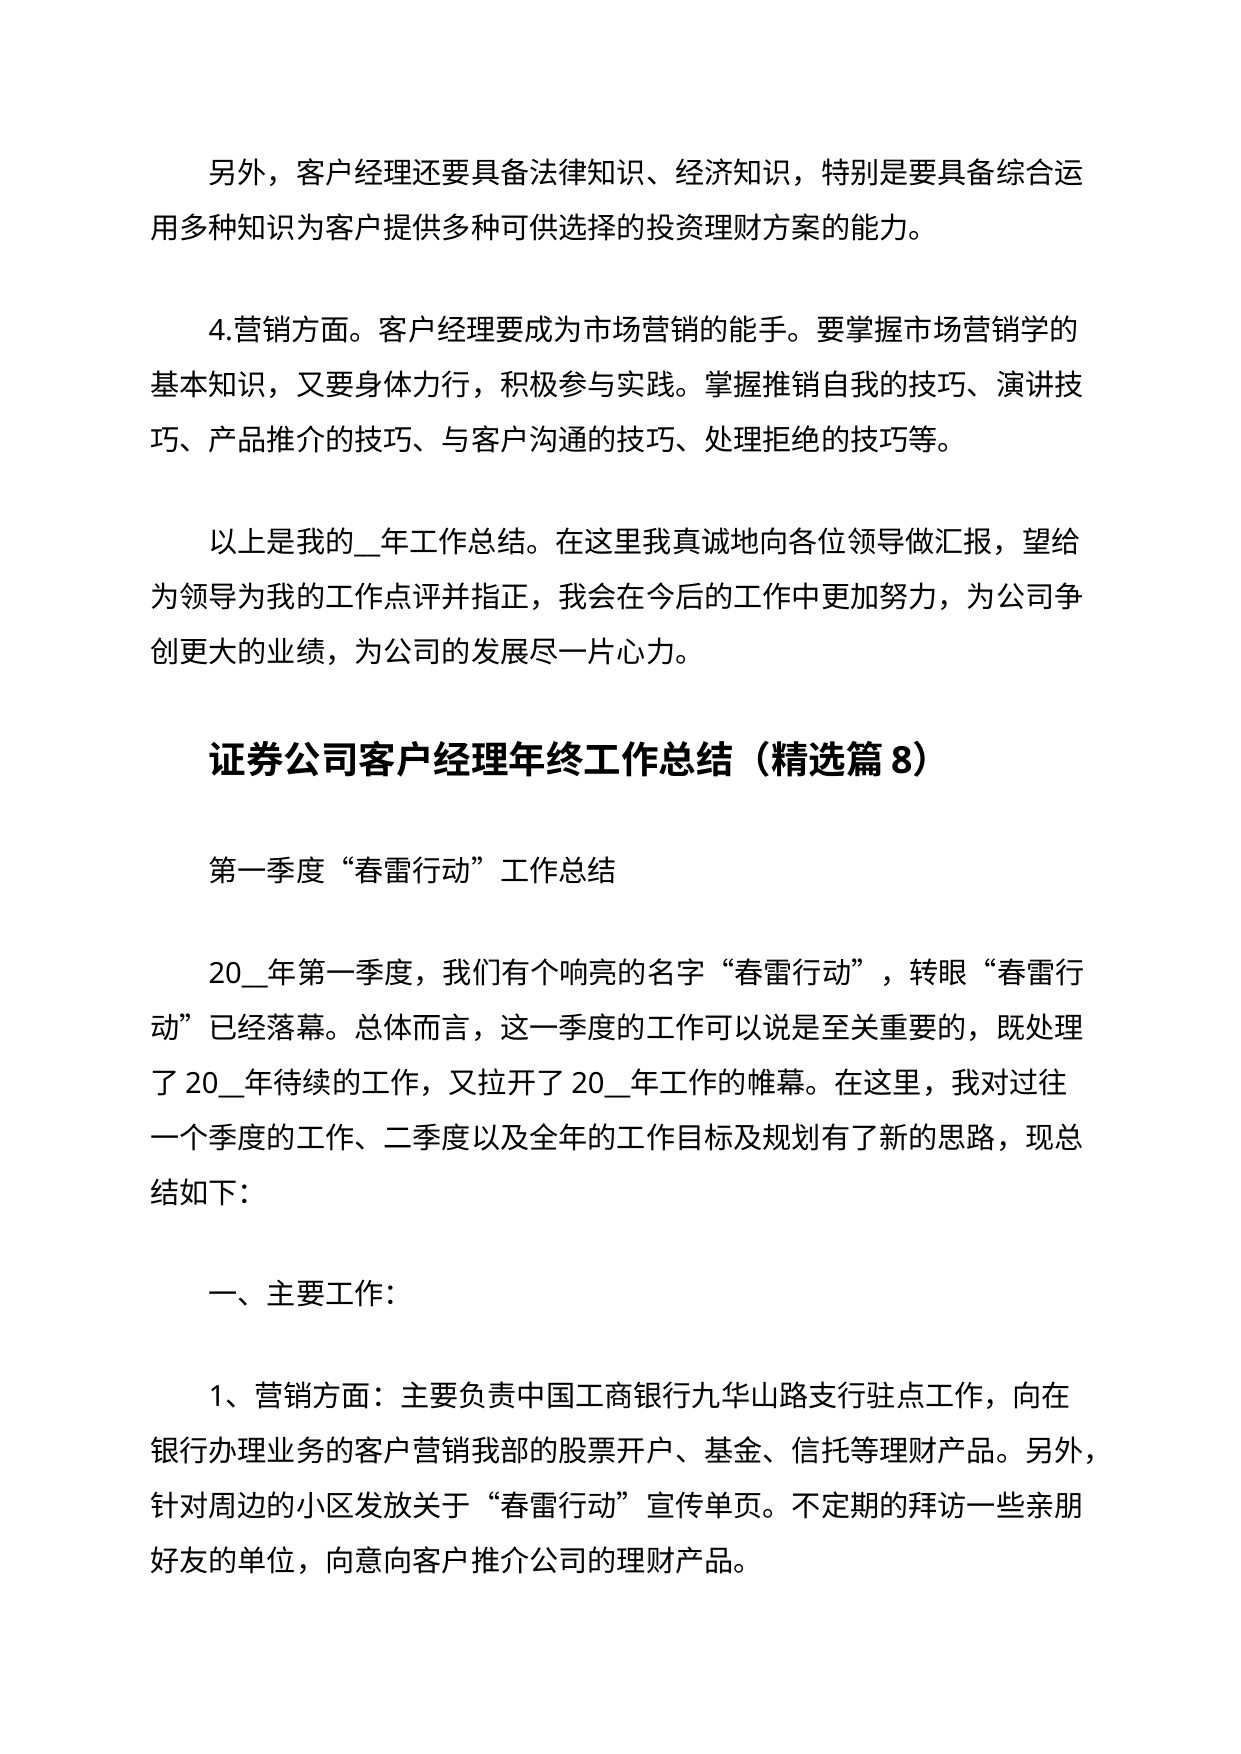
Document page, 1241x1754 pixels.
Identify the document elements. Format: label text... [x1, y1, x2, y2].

text 4.营销方面。客户经理要成为市场营销的能手。要掌握市场营销学的基本知识，又要身体力行，积极参与实践。掌握推销自我的技巧、演讲技巧、产品推介的技巧、与客户沟通的技巧、处理拒绝的技巧等。 [150, 307, 1090, 459]
text 20__年第一季度，我们有个响亮的名字“春雷行动”，转眼“春雷行动”已经落幕。总体而言，这一季度的工作可以说是至关重要的，既处理了20__年待续的工作，又拉开了20__年工作的帷幕。在这里，我对过往一个季度的工作、二季度以及全年的工作目标及规划有了新的思路，现总结如下： [150, 949, 1090, 1211]
text 另外，客户经理还要具备法律知识、经济知识，特别是要具备综合运用多种知识为客户提供多种可供选择的投资理财方案的能力。 [150, 150, 1090, 247]
text 证券公司客户经理年终工作总结（精选篇8） [150, 730, 1090, 784]
text 以上是我的__年工作总结。在这里我真诚地向各位领导做汇报，望给为领导为我的工作点评并指正，我会在今后的工作中更加努力，为公司争创更大的业绩，为公司的发展尽一片心力。 [150, 518, 1090, 671]
text 第一季度“春雷行动”工作总结 [150, 848, 1090, 890]
text 1、营销方面：主要负责中国工商银行九华山路支行驻点工作，向在银行办理业务的客户营销我部的股票开户、基金、信托等理财产品。另外，针对周边的小区发放关于“春雷行动”宣传单页。不定期的拜访一些亲朋好友的单位，向意向客户推介公司的理财产品。 [150, 1373, 1090, 1580]
text 一、主要工作： [150, 1271, 1090, 1313]
